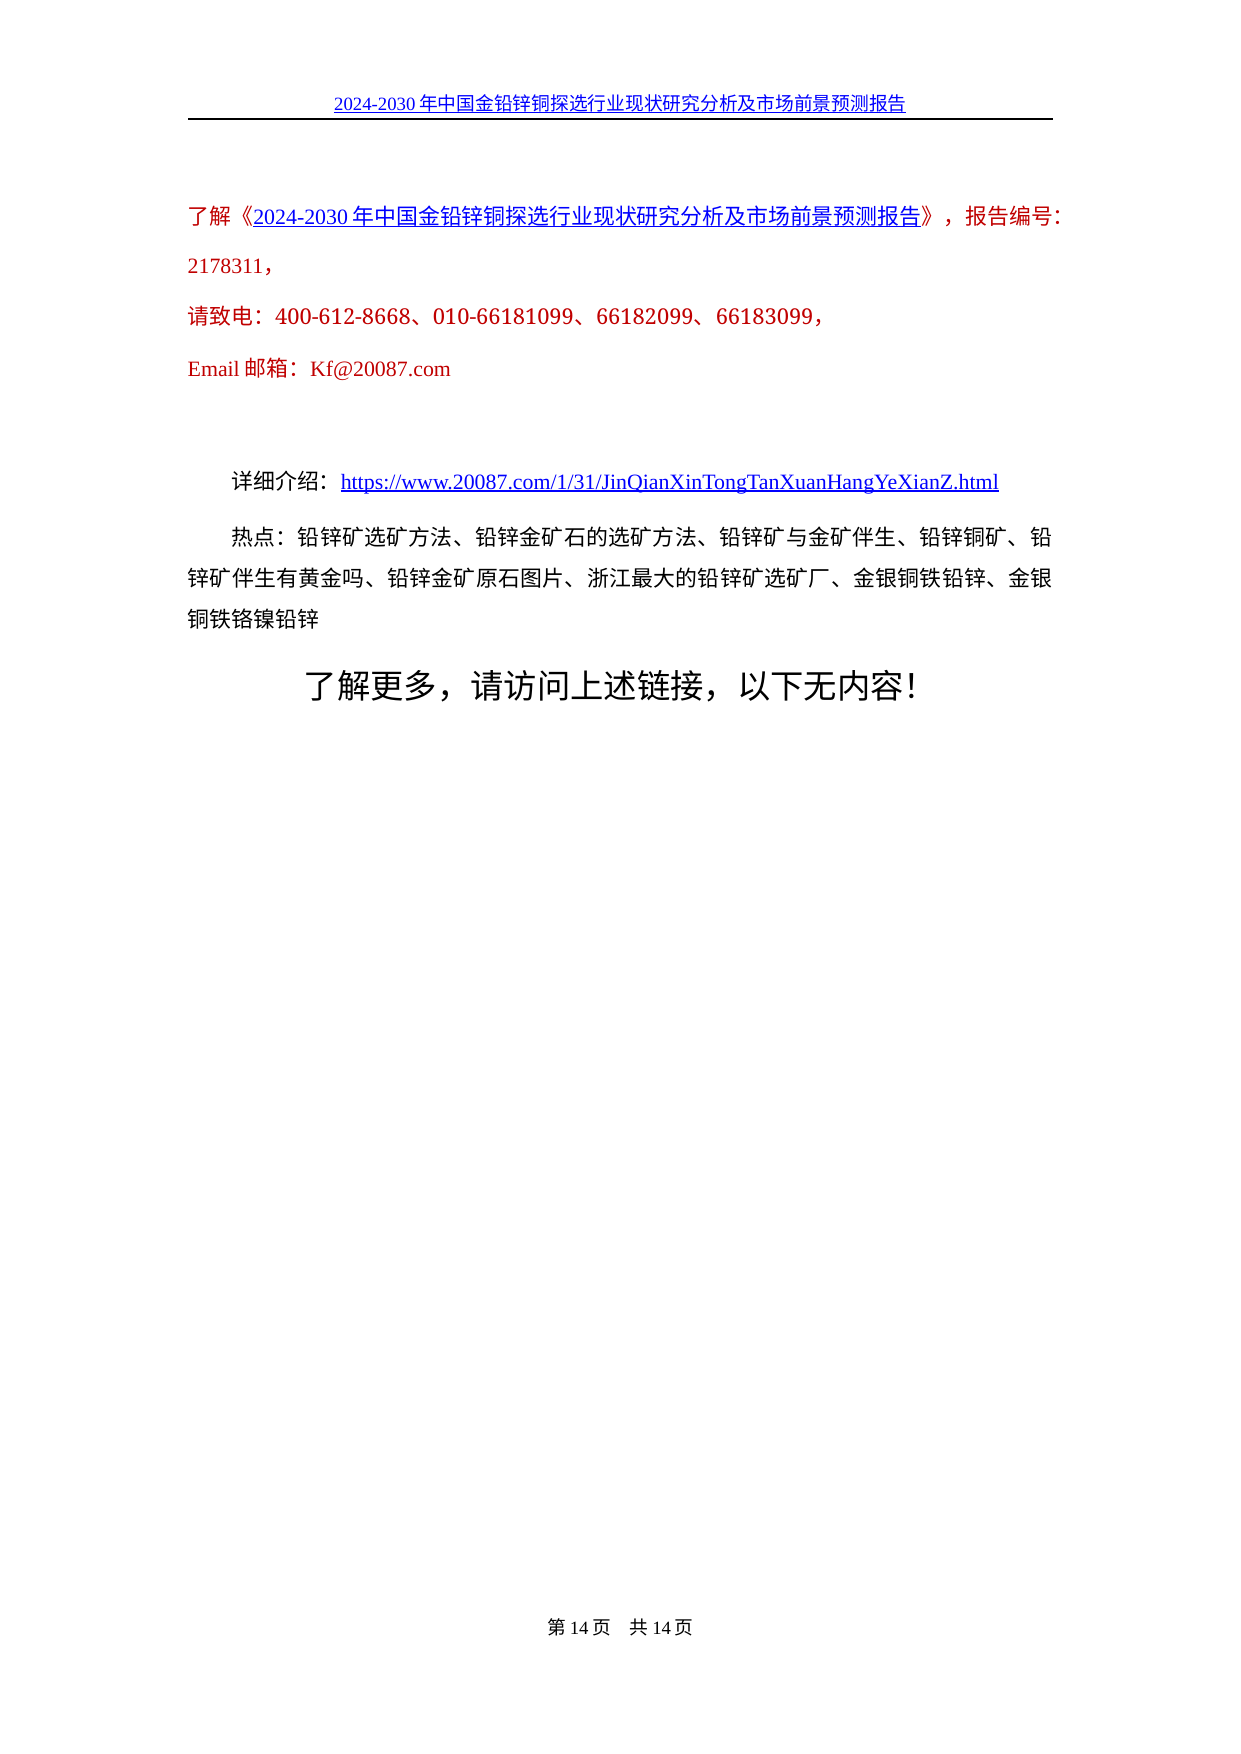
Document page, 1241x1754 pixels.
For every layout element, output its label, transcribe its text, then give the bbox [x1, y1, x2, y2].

text 了解《2024-2030年中国金铅锌铜探选行业现状研究分析及市场前景预测报告》，报告编号：2178311， [187, 198, 1053, 280]
text 详细介绍：https://www.20087.com/1/31/JinQianXinTongTanXuanHangYeXianZ.html [187, 463, 1053, 496]
text 请致电：400-612-8668、010-66181099、66182099、66183099， [187, 299, 1053, 331]
text Email邮箱：Kf@20087.com [187, 350, 1053, 383]
text 热点：铅锌矿选矿方法、铅锌金矿石的选矿方法、铅锌矿与金矿伴生、铅锌铜矿、铅锌矿伴生有黄金吗、铅锌金矿原石图片、浙江最大的铅锌矿选矿厂、金银铜铁铅锌、金银铜铁铬镍铅锌 [187, 520, 1053, 634]
title 了解更多，请访问上述链接，以下无内容！ [187, 651, 1053, 716]
